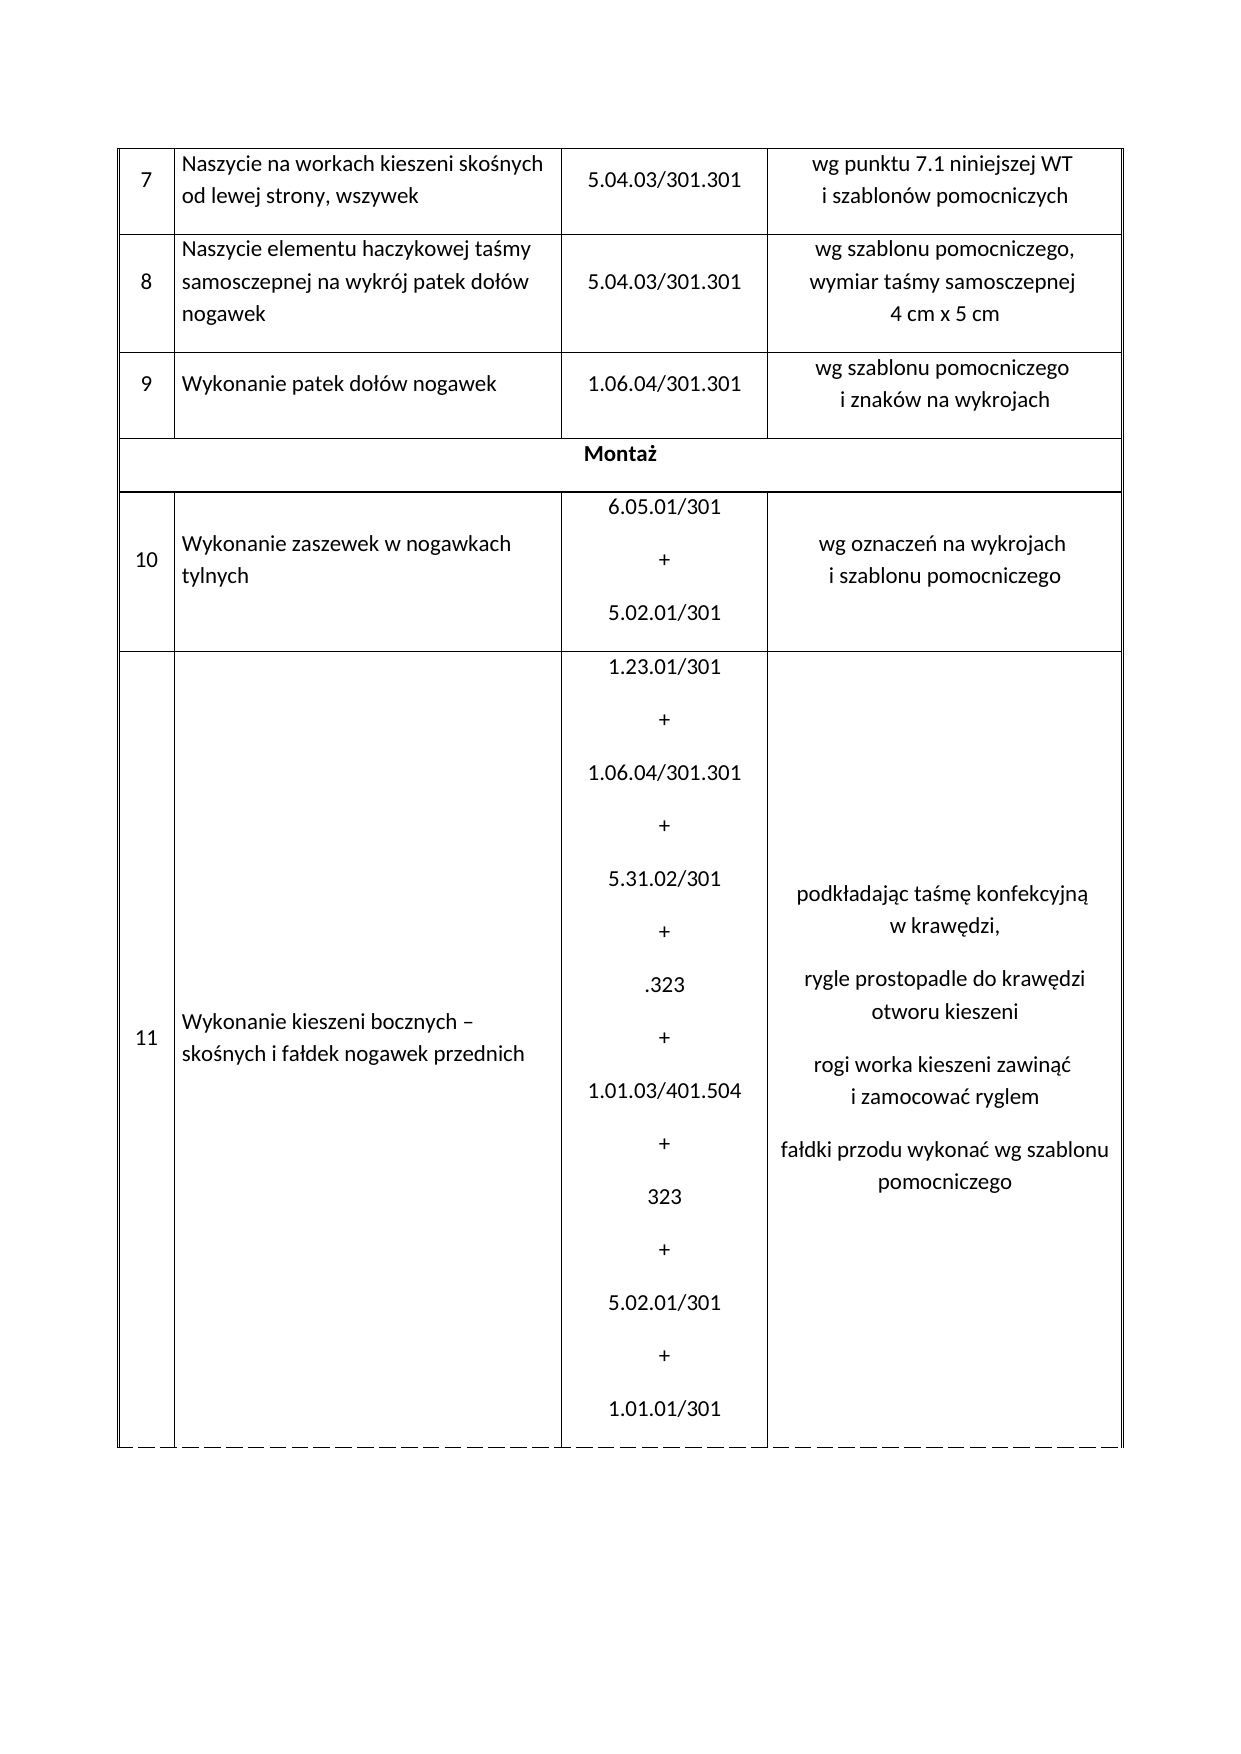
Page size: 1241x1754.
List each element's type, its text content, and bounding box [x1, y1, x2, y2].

table_cell 6.05.01/301 + 5.02.01/301 [562, 493, 767, 651]
table_cell Wykonanie patek dołów nogawek [175, 353, 561, 438]
table_cell 1.06.04/301.301 [562, 353, 767, 438]
table_cell Wykonanie zaszewek w nogawkach tylnych [175, 493, 561, 651]
table_cell wg szablonu pomocniczego, wymiar taśmy samosczepnej 4 cm x 5 cm [768, 235, 1121, 352]
table_cell 9 [120, 353, 174, 438]
table_cell wg oznaczeń na wykrojach i szablonu pomocniczego [768, 493, 1121, 651]
table_cell Montaż [120, 439, 1121, 491]
table_cell Wykonanie kieszeni bocznych – skośnych i fałdek nogawek przednich [175, 652, 561, 1447]
table_cell wg szablonu pomocniczego i znaków na wykrojach [768, 353, 1121, 438]
table_cell 10 [120, 493, 174, 651]
table_cell 8 [120, 235, 174, 352]
table_cell 5.04.03/301.301 [562, 235, 767, 352]
table_cell 5.04.03/301.301 [562, 149, 767, 233]
table_cell Naszycie elementu haczykowej taśmy samosczepnej na wykrój patek dołów nogawek [175, 235, 561, 352]
table_cell Naszycie na workach kieszeni skośnych od lewej strony, wszywek [175, 149, 561, 233]
table_cell podkładając taśmę konfekcyjną w krawędzi, rygle prostopadle do krawędzi otworu kieszeni rogi worka kieszeni zawinąć i zamocować ryglem fałdki przodu wykonać wg szablonu pomocniczego [768, 652, 1121, 1447]
table_cell 1.23.01/301 + 1.06.04/301.301 + 5.31.02/301 + .323 + 1.01.03/401.504 + 323 + 5.02.01/301 + 1.01.01/301 [562, 652, 767, 1447]
table_cell 11 [120, 652, 174, 1447]
table_cell 7 [120, 149, 174, 233]
table_cell wg punktu 7.1 niniejszej WT i szablonów pomocniczych [768, 149, 1121, 233]
